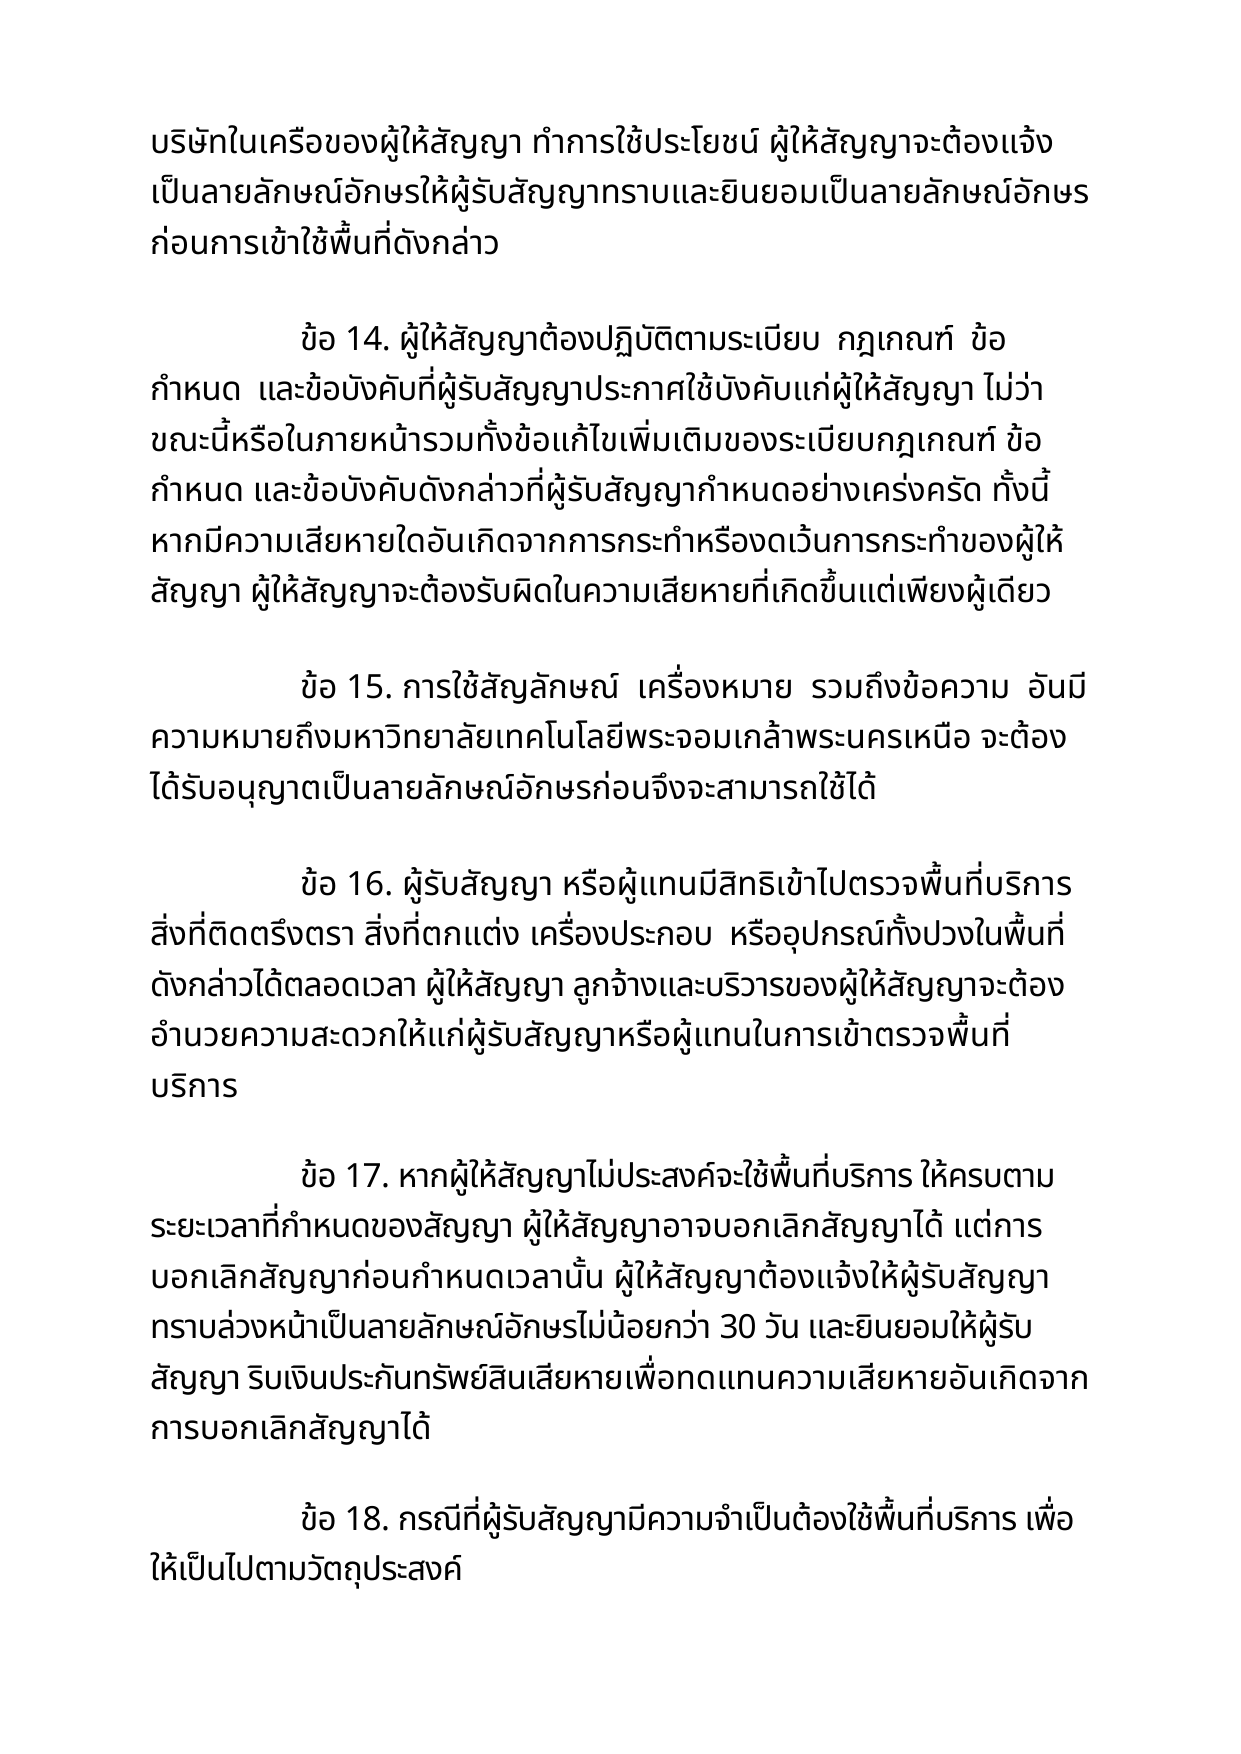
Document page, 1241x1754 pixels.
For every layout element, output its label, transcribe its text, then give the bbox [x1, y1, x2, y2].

text ข้อ 14. ผู้ให้สัญญาต้องปฏิบัติตามระเบียบ กฎเกณฑ์ ข้อกำหนด และข้อบังคับที่ผู้รับสัญญาประกาศใช้บังคับแก่ผู้ให้สัญญา ไม่ว่าขณะนี้หรือในภายหน้ารวมทั้งข้อแก้ไขเพิ่มเติมของระเบียบกฎเกณฑ์ ข้อกำหนด และข้อบังคับดังกล่าวที่ผู้รับสัญญากำหนดอย่างเคร่งครัด ทั้งนี้ หากมีความเสียหายใดอันเกิดจากการกระทำหรืองดเว้นการกระทำของผู้ให้สัญญา ผู้ให้สัญญาจะต้องรับผิดในความเสียหายที่เกิดขึ้นแต่เพียงผู้เดียว [150, 315, 1090, 617]
text ข้อ 17. หากผู้ให้สัญญาไม่ประสงค์จะใช้พื้นที่บริการ ให้ครบตามระยะเวลาที่กำหนดของสัญญา ผู้ให้สัญญาอาจบอกเลิกสัญญาได้ แต่การบอกเลิกสัญญาก่อนกำหนดเวลานั้น ผู้ให้สัญญาต้องแจ้งให้ผู้รับสัญญาทราบล่วงหน้าเป็นลายลักษณ์อักษรไม่น้อยกว่า 30 วัน และยินยอมให้ผู้รับสัญญา ริบเงินประกันทรัพย์สินเสียหายเพื่อทดแทนความเสียหายอันเกิดจากการบอกเลิกสัญญาได้ [150, 1152, 1090, 1455]
text ข้อ 16. ผู้รับสัญญา หรือผู้แทนมีสิทธิเข้าไปตรวจพื้นที่บริการ สิ่งที่ติดตรึงตรา สิ่งที่ตกแต่ง เครื่องประกอบ หรืออุปกรณ์ทั้งปวงในพื้นที่ดังกล่าวได้ตลอดเวลา ผู้ให้สัญญา ลูกจ้างและบริวารของผู้ให้สัญญาจะต้องอำนวยความสะดวกให้แก่ผู้รับสัญญาหรือผู้แทนในการเข้าตรวจพื้นที่บริการ [150, 860, 1090, 1112]
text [150, 1494, 1090, 1595]
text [150, 118, 1090, 269]
text ข้อ 15. การใช้สัญลักษณ์ เครื่องหมาย รวมถึงข้อความ อันมีความหมายถึงมหาวิทยาลัยเทคโนโลยีพระจอมเกล้าพระนครเหนือ จะต้องได้รับอนุญาตเป็นลายลักษณ์อักษรก่อนจึงจะสามารถใช้ได้ [150, 663, 1090, 814]
